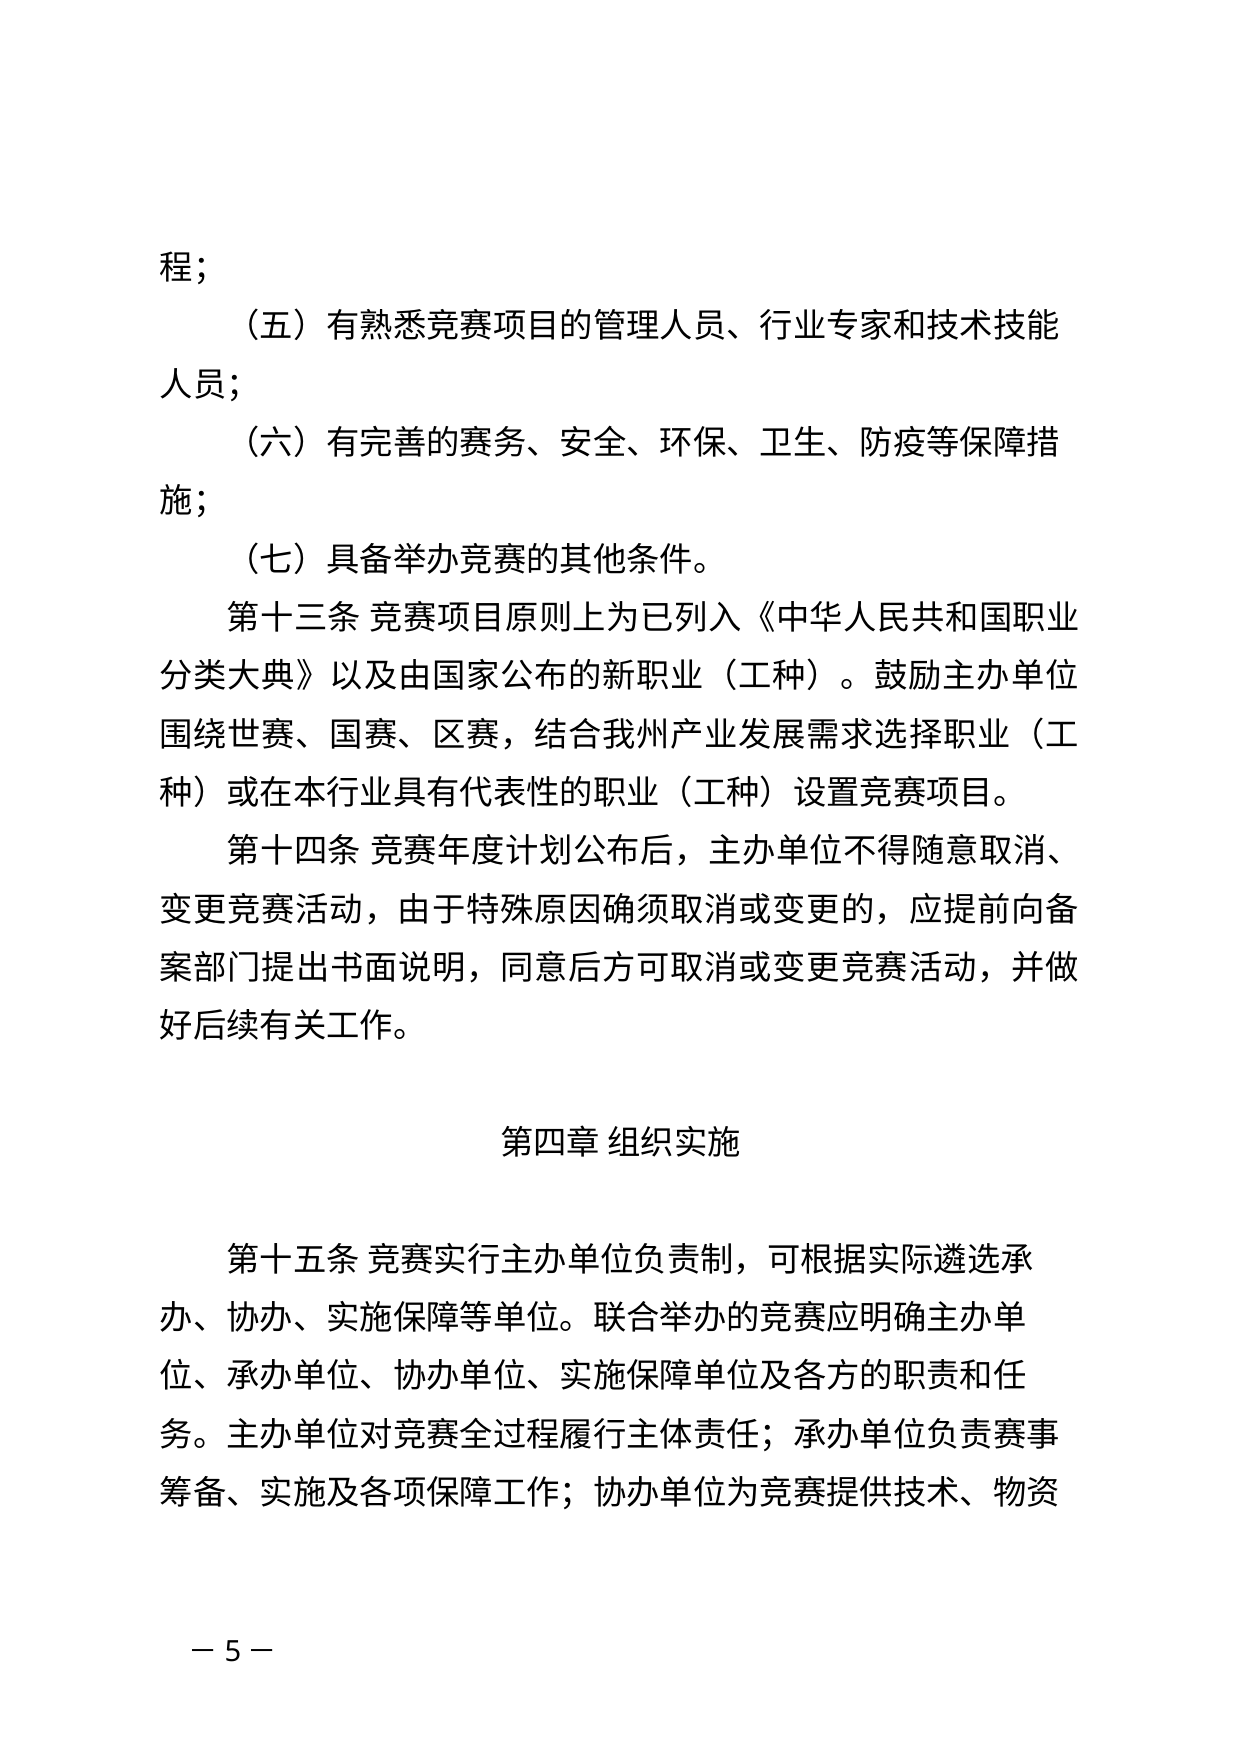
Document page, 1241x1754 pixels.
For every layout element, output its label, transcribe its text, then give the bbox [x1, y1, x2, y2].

text （五）有熟悉竞赛项目的管理人员、行业专家和技术技能人员； [159, 291, 1081, 408]
text （六）有完善的赛务、安全、环保、卫生、防疫等保障措施； [159, 408, 1081, 524]
text 第十四条 竞赛年度计划公布后，主办单位不得随意取消、变更竞赛活动，由于特殊原因确须取消或变更的，应提前向备案部门提出书面说明，同意后方可取消或变更竞赛活动，并做好后续有关工作。 [159, 816, 1081, 1049]
text （七）具备举办竞赛的其他条件。 [159, 524, 1081, 583]
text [159, 233, 1081, 291]
text 第四章 组织实施 [159, 1108, 1081, 1166]
text 第十三条 竞赛项目原则上为已列入《中华人民共和国职业分类大典》以及由国家公布的新职业（工种）。鼓励主办单位围绕世赛、国赛、区赛，结合我州产业发展需求选择职业（工种）或在本行业具有代表性的职业（工种）设置竞赛项目。 [159, 583, 1081, 816]
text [159, 1224, 1081, 1516]
